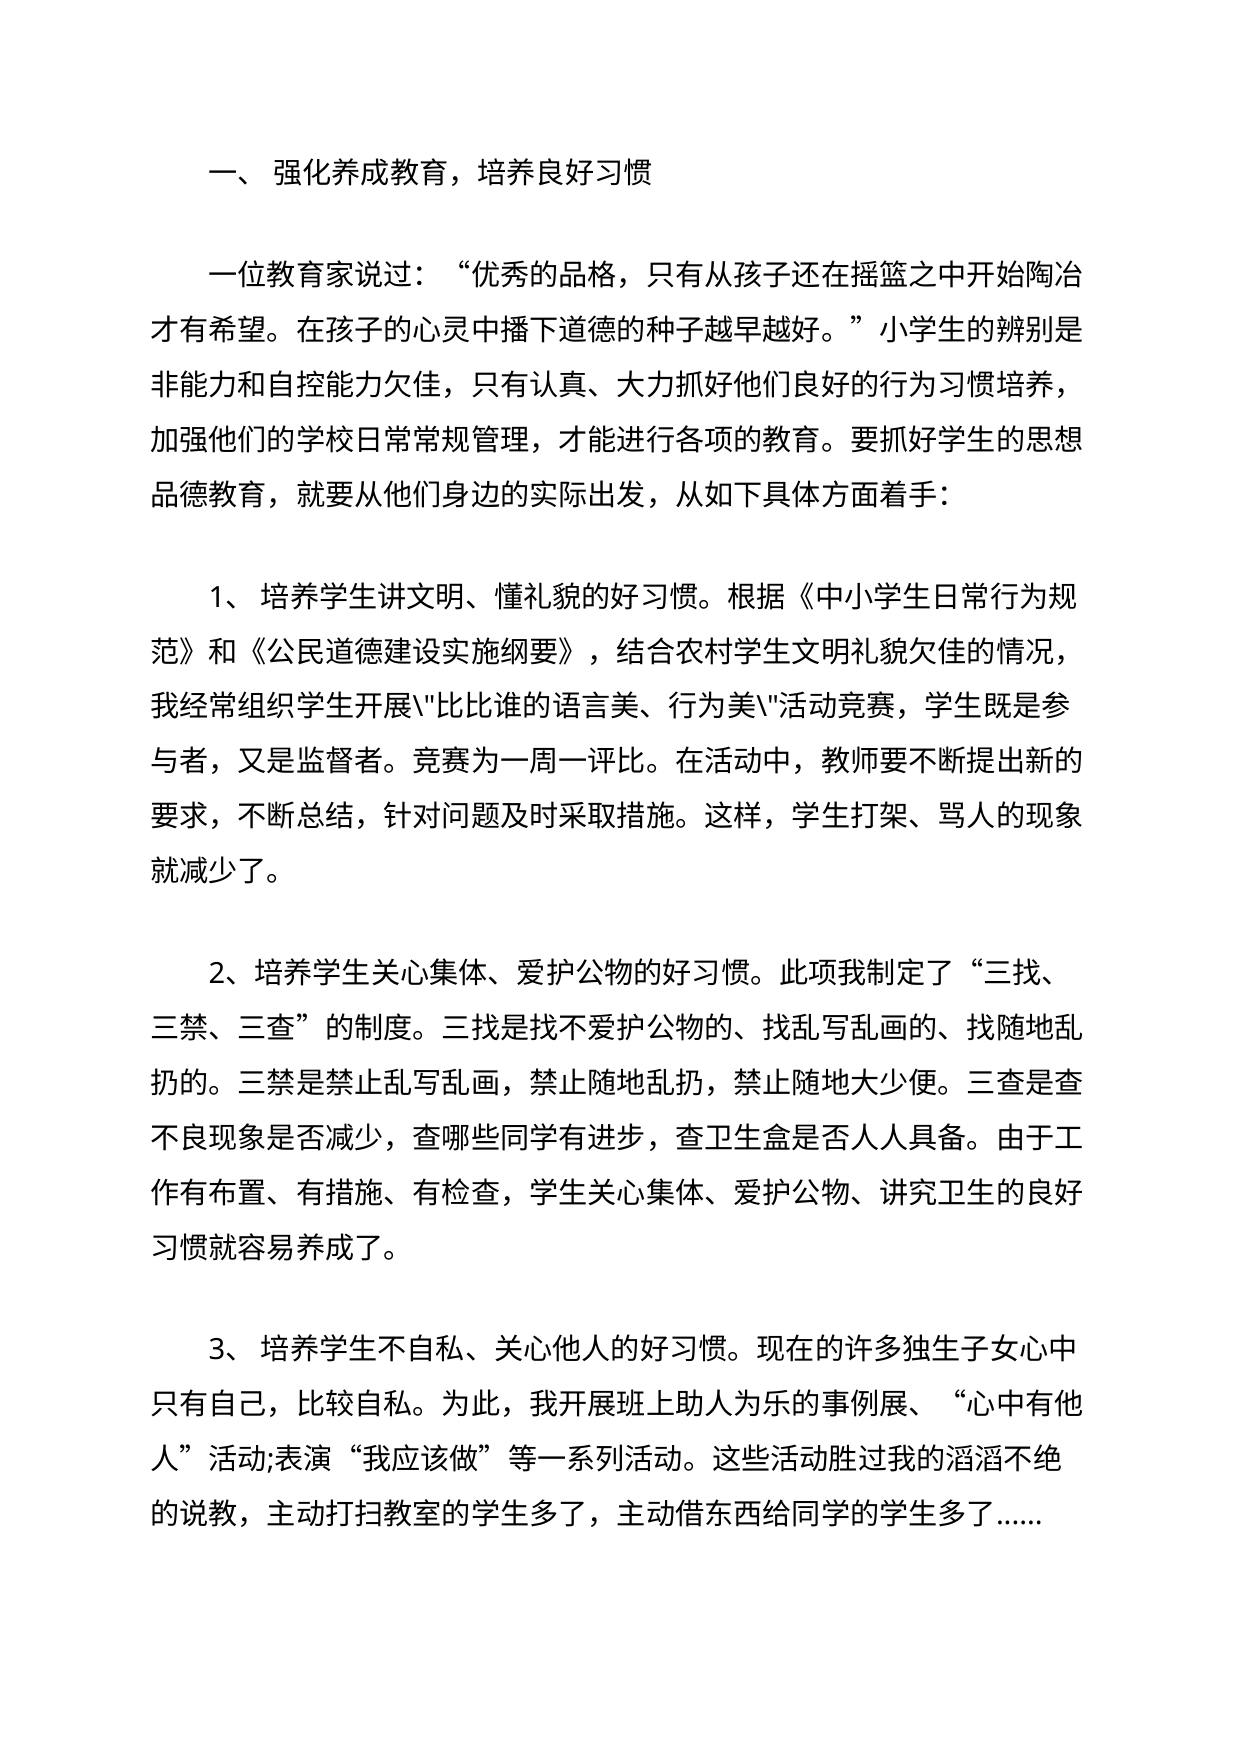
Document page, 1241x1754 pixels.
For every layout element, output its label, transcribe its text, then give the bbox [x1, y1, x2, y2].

text 一、 强化养成教育，培养良好习惯 [150, 150, 1090, 192]
text 1、 培养学生讲文明、懂礼貌的好习惯。根据《中小学生日常行为规范》和《公民道德建设实施纲要》，结合农村学生文明礼貌欠佳的情况，我经常组织学生开展\"比比谁的语言美、行为美\"活动竞赛，学生既是参与者，又是监督者。竞赛为一周一评比。在活动中，教师要不断提出新的要求，不断总结，针对问题及时采取措施。这样，学生打架、骂人的现象就减少了。 [150, 573, 1090, 890]
text 3、 培养学生不自私、关心他人的好习惯。现在的许多独生子女心中只有自己，比较自私。为此，我开展班上助人为乐的事例展、“心中有他人”活动;表演“我应该做”等一系列活动。这些活动胜过我的滔滔不绝的说教，主动打扫教室的学生多了，主动借东西给同学的学生多了...... [150, 1326, 1090, 1533]
text 2、培养学生关心集体、爱护公物的好习惯。此项我制定了“三找、三禁、三查”的制度。三找是找不爱护公物的、找乱写乱画的、找随地乱扔的。三禁是禁止乱写乱画，禁止随地乱扔，禁止随地大少便。三查是查不良现象是否减少，查哪些同学有进步，查卫生盒是否人人具备。由于工作有布置、有措施、有检查，学生关心集体、爱护公物、讲究卫生的良好习惯就容易养成了。 [150, 949, 1090, 1266]
text 一位教育家说过：“优秀的品格，只有从孩子还在摇篮之中开始陶冶才有希望。在孩子的心灵中播下道德的种子越早越好。”小学生的辨别是非能力和自控能力欠佳，只有认真、大力抓好他们良好的行为习惯培养，加强他们的学校日常常规管理，才能进行各项的教育。要抓好学生的思想品德教育，就要从他们身边的实际出发，从如下具体方面着手： [150, 252, 1090, 514]
